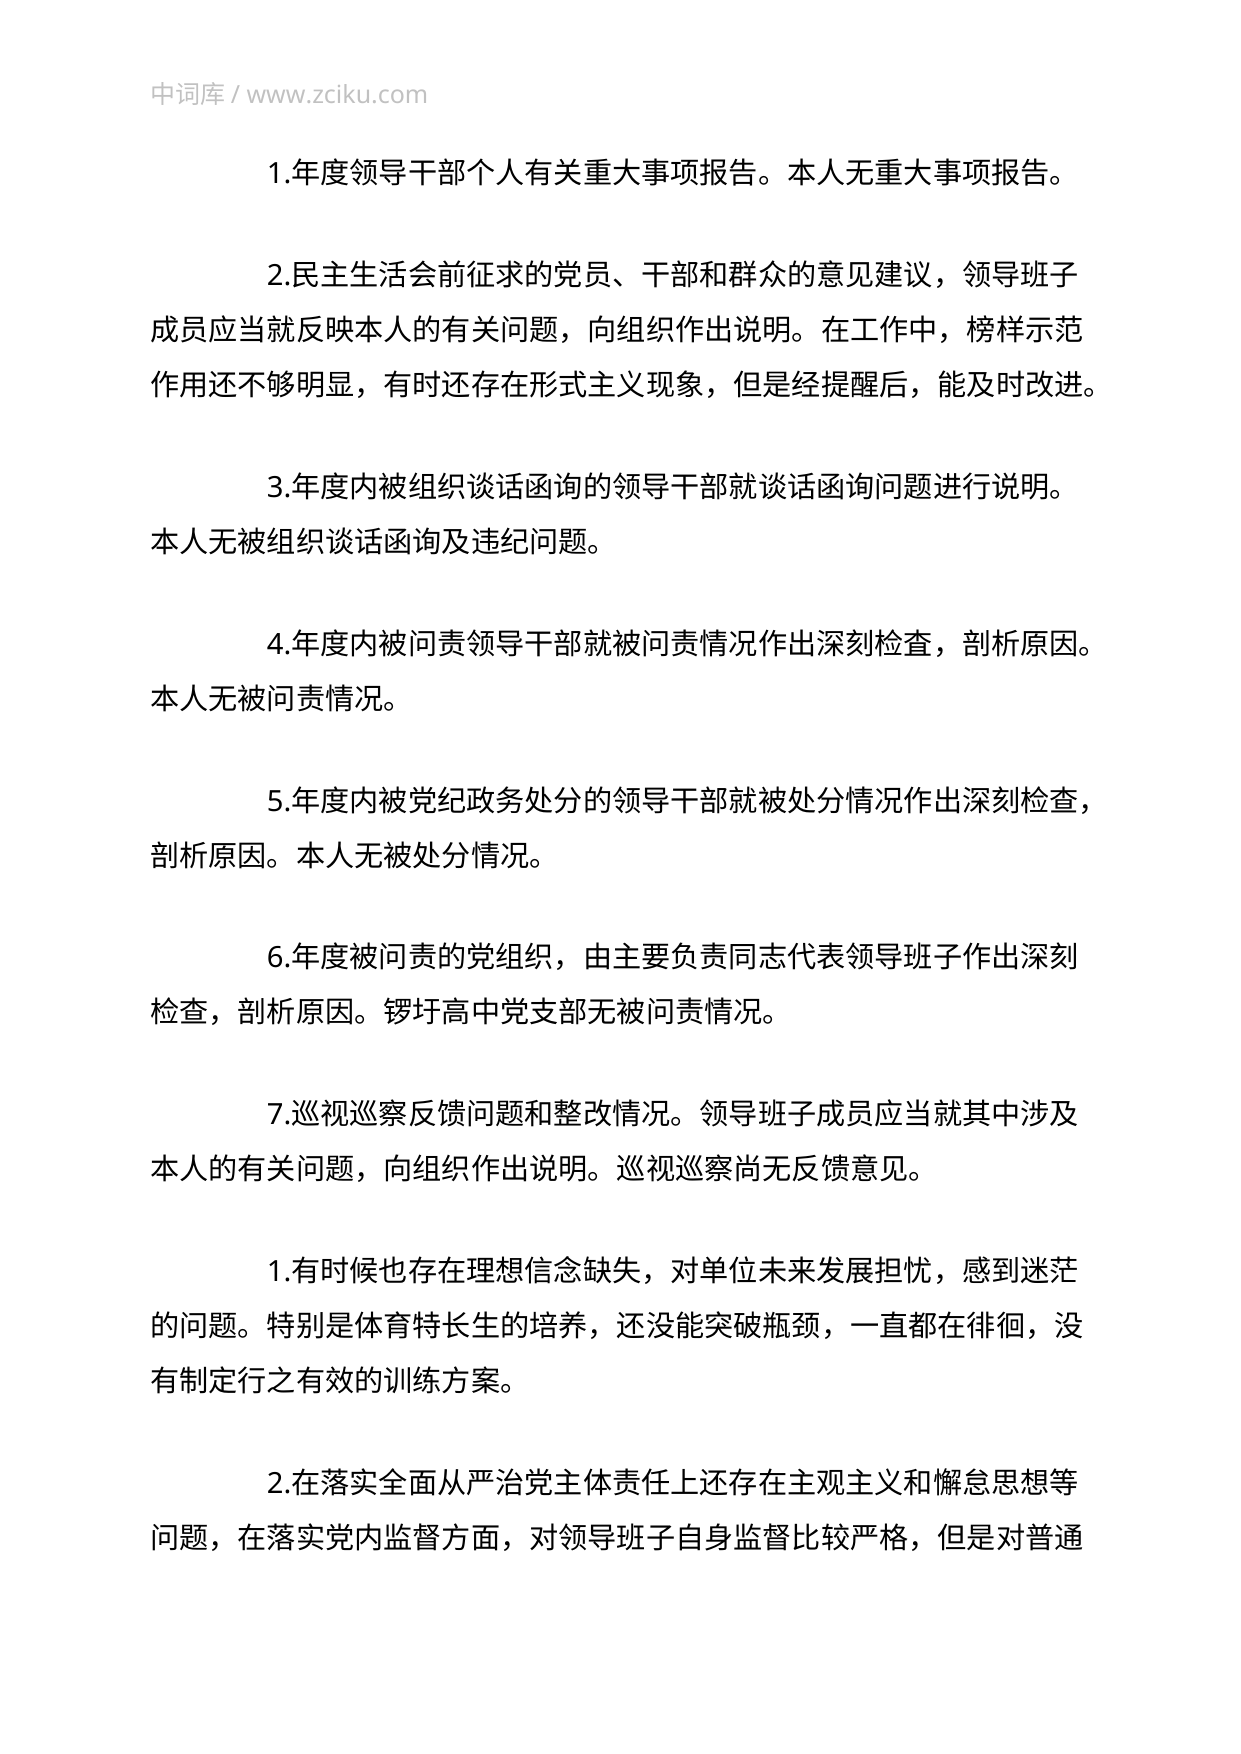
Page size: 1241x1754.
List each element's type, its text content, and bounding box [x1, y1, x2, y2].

text 7.巡视巡察反馈问题和整改情况。领导班子成员应当就其中涉及本人的有关问题，向组织作出说明。巡视巡察尚无反馈意见。 [150, 1091, 1090, 1188]
text 1.年度领导干部个人有关重大事项报告。本人无重大事项报告。 [150, 150, 1090, 192]
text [150, 1459, 1090, 1556]
text 3.年度内被组织谈话函询的领导干部就谈话函询问题进行说明。本人无被组织谈话函询及违纪问题。 [150, 464, 1090, 561]
text 5.年度内被党纪政务处分的领导干部就被处分情况作出深刻检查，剖析原因。本人无被处分情况。 [150, 777, 1090, 874]
text 2.民主生活会前征求的党员、干部和群众的意见建议，领导班子成员应当就反映本人的有关问题，向组织作出说明。在工作中，榜样示范作用还不够明显，有时还存在形式主义现象，但是经提醒后，能及时改进。 [150, 252, 1090, 404]
text 4.年度内被问责领导干部就被问责情况作出深刻检査，剖析原因。本人无被问责情况。 [150, 620, 1090, 718]
text 1.有时候也存在理想信念缺失，对单位未来发展担忧，感到迷茫的问题。特别是体育特长生的培养，还没能突破瓶颈，一直都在徘徊，没有制定行之有效的训练方案。 [150, 1247, 1090, 1400]
text 6.年度被问责的党组织，由主要负责同志代表领导班子作出深刻检查，剖析原因。锣圩高中党支部无被问责情况。 [150, 934, 1090, 1031]
